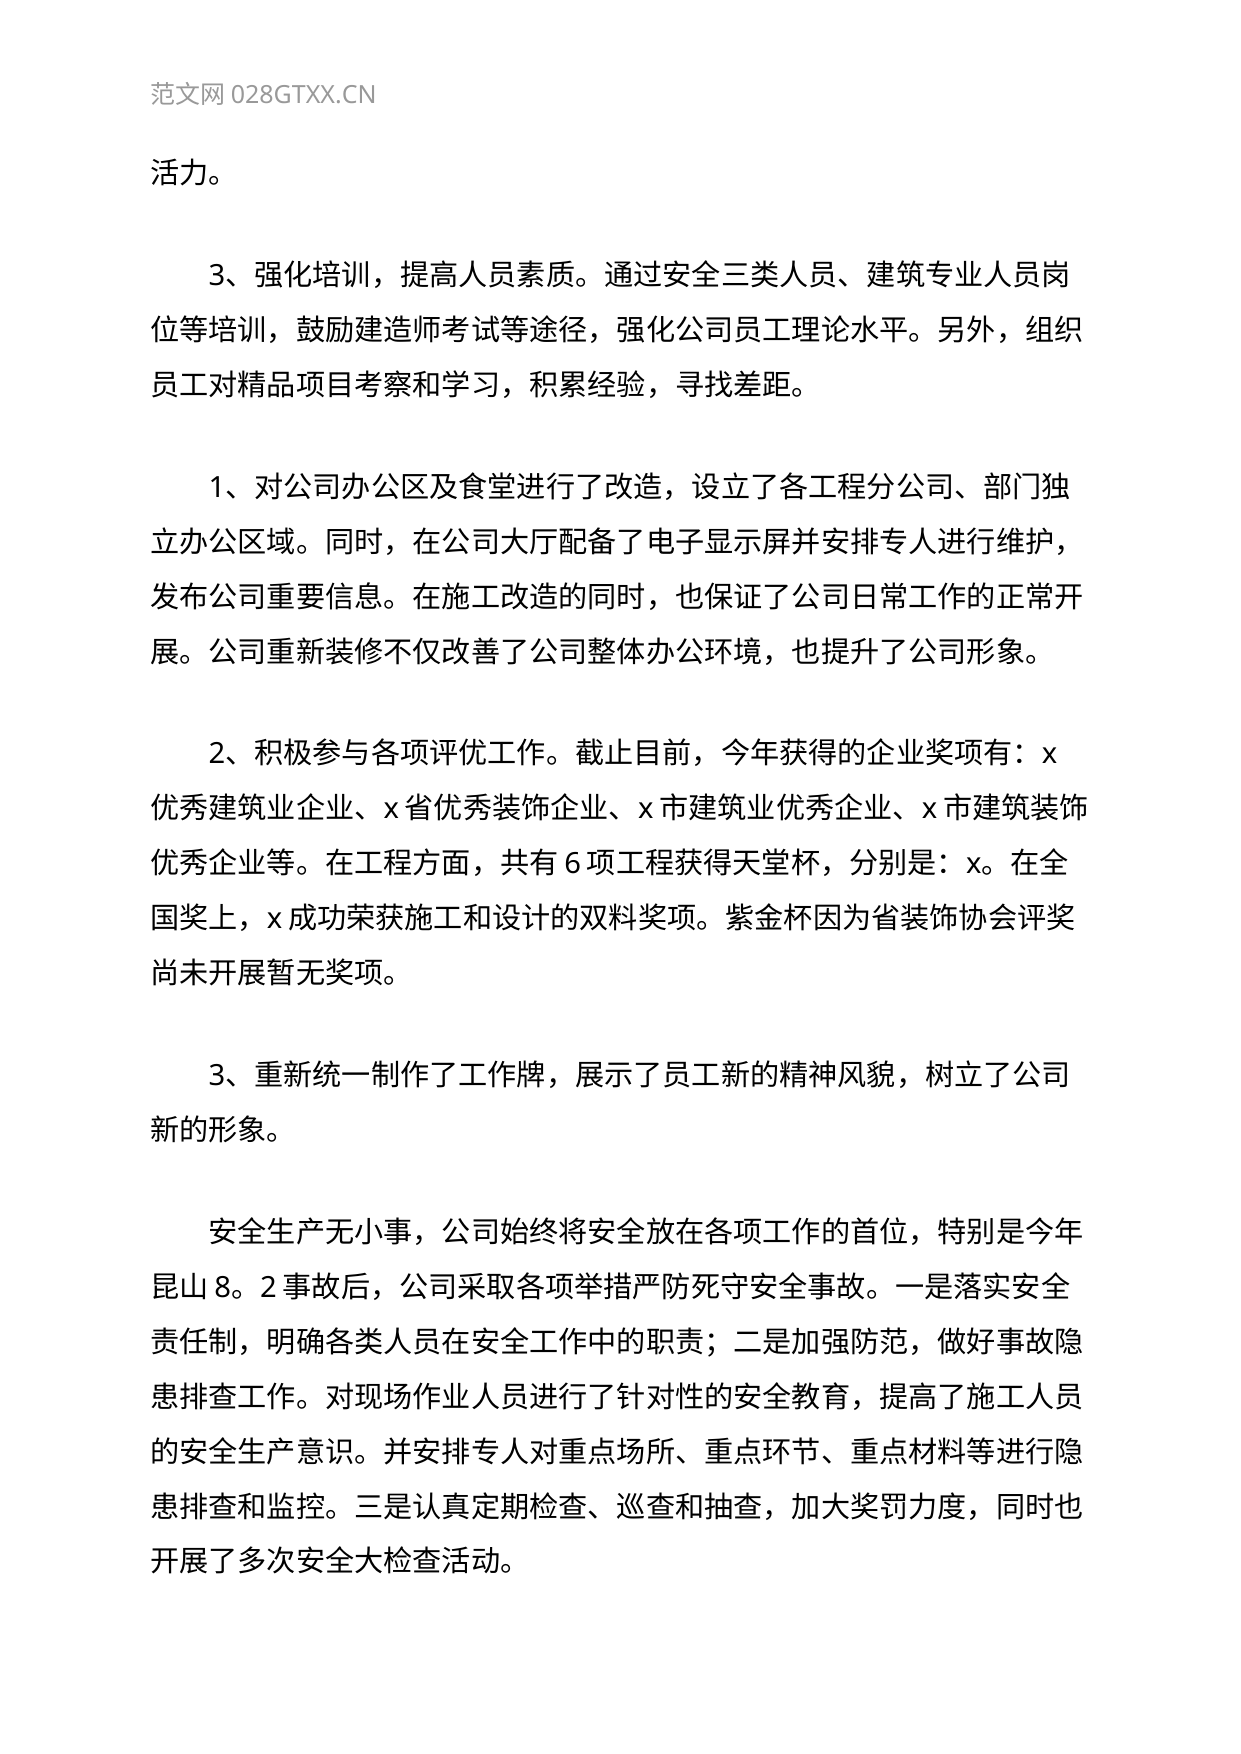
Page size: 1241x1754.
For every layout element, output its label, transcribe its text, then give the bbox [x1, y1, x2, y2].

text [150, 150, 1090, 192]
text 安全生产无小事，公司始终将安全放在各项工作的首位，特别是今年昆山8。2事故后，公司采取各项举措严防死守安全事故。一是落实安全责任制，明确各类人员在安全工作中的职责；二是加强防范，做好事故隐患排查工作。对现场作业人员进行了针对性的安全教育，提高了施工人员的安全生产意识。并安排专人对重点场所、重点环节、重点材料等进行隐患排查和监控。三是认真定期检查、巡查和抽查，加大奖罚力度，同时也开展了多次安全大检查活动。 [150, 1208, 1090, 1580]
text 3、重新统一制作了工作牌，展示了员工新的精神风貌，树立了公司新的形象。 [150, 1052, 1090, 1149]
text 1、对公司办公区及食堂进行了改造，设立了各工程分公司、部门独立办公区域。同时，在公司大厅配备了电子显示屏并安排专人进行维护，发布公司重要信息。在施工改造的同时，也保证了公司日常工作的正常开展。公司重新装修不仅改善了公司整体办公环境，也提升了公司形象。 [150, 463, 1090, 671]
text 3、强化培训，提高人员素质。通过安全三类人员、建筑专业人员岗位等培训，鼓励建造师考试等途径，强化公司员工理论水平。另外，组织员工对精品项目考察和学习，积累经验，寻找差距。 [150, 252, 1090, 404]
text 2、积极参与各项评优工作。截止目前，今年获得的企业奖项有：x优秀建筑业企业、x省优秀装饰企业、x市建筑业优秀企业、x市建筑装饰优秀企业等。在工程方面，共有6项工程获得天堂杯，分别是：x。在全国奖上，x成功荣获施工和设计的双料奖项。紫金杯因为省装饰协会评奖尚未开展暂无奖项。 [150, 730, 1090, 992]
